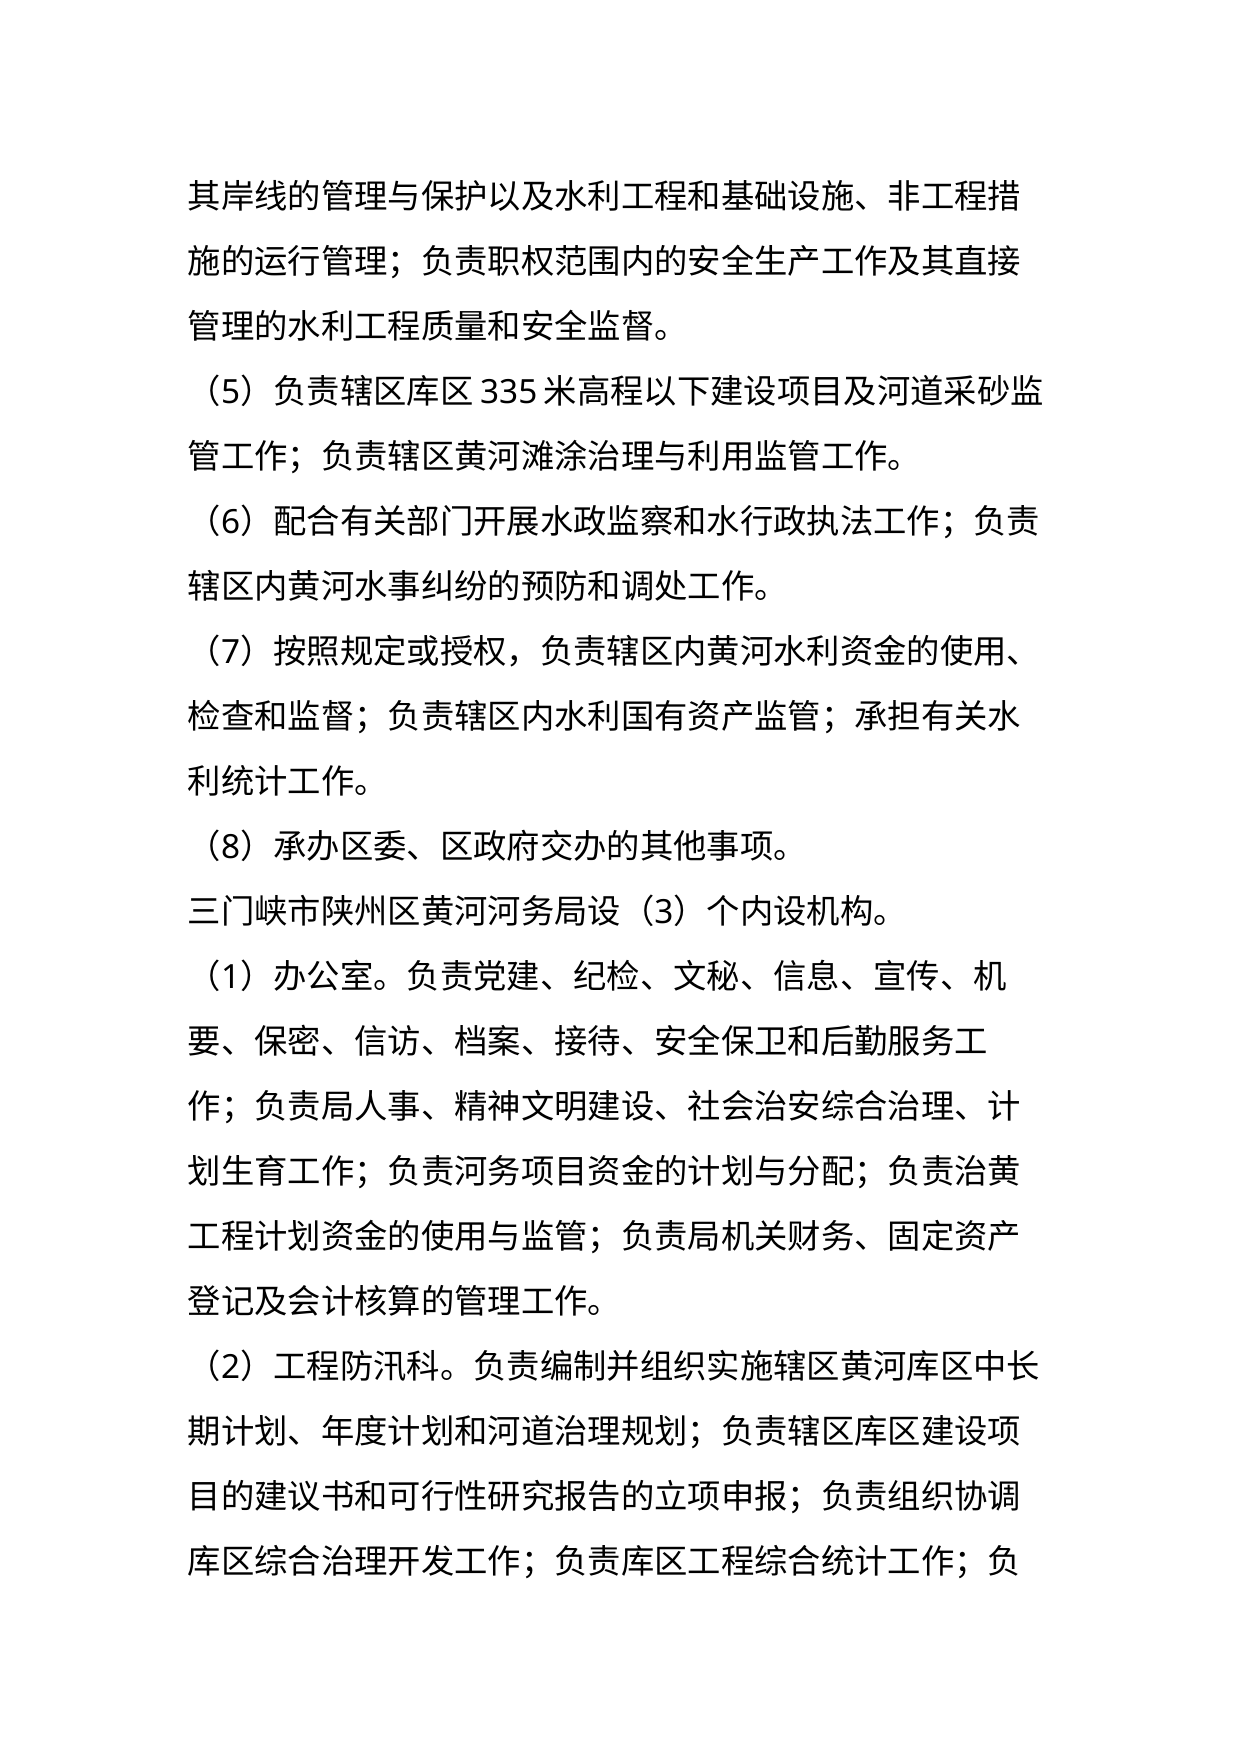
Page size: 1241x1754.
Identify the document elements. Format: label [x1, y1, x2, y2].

list [187, 162, 1053, 1592]
